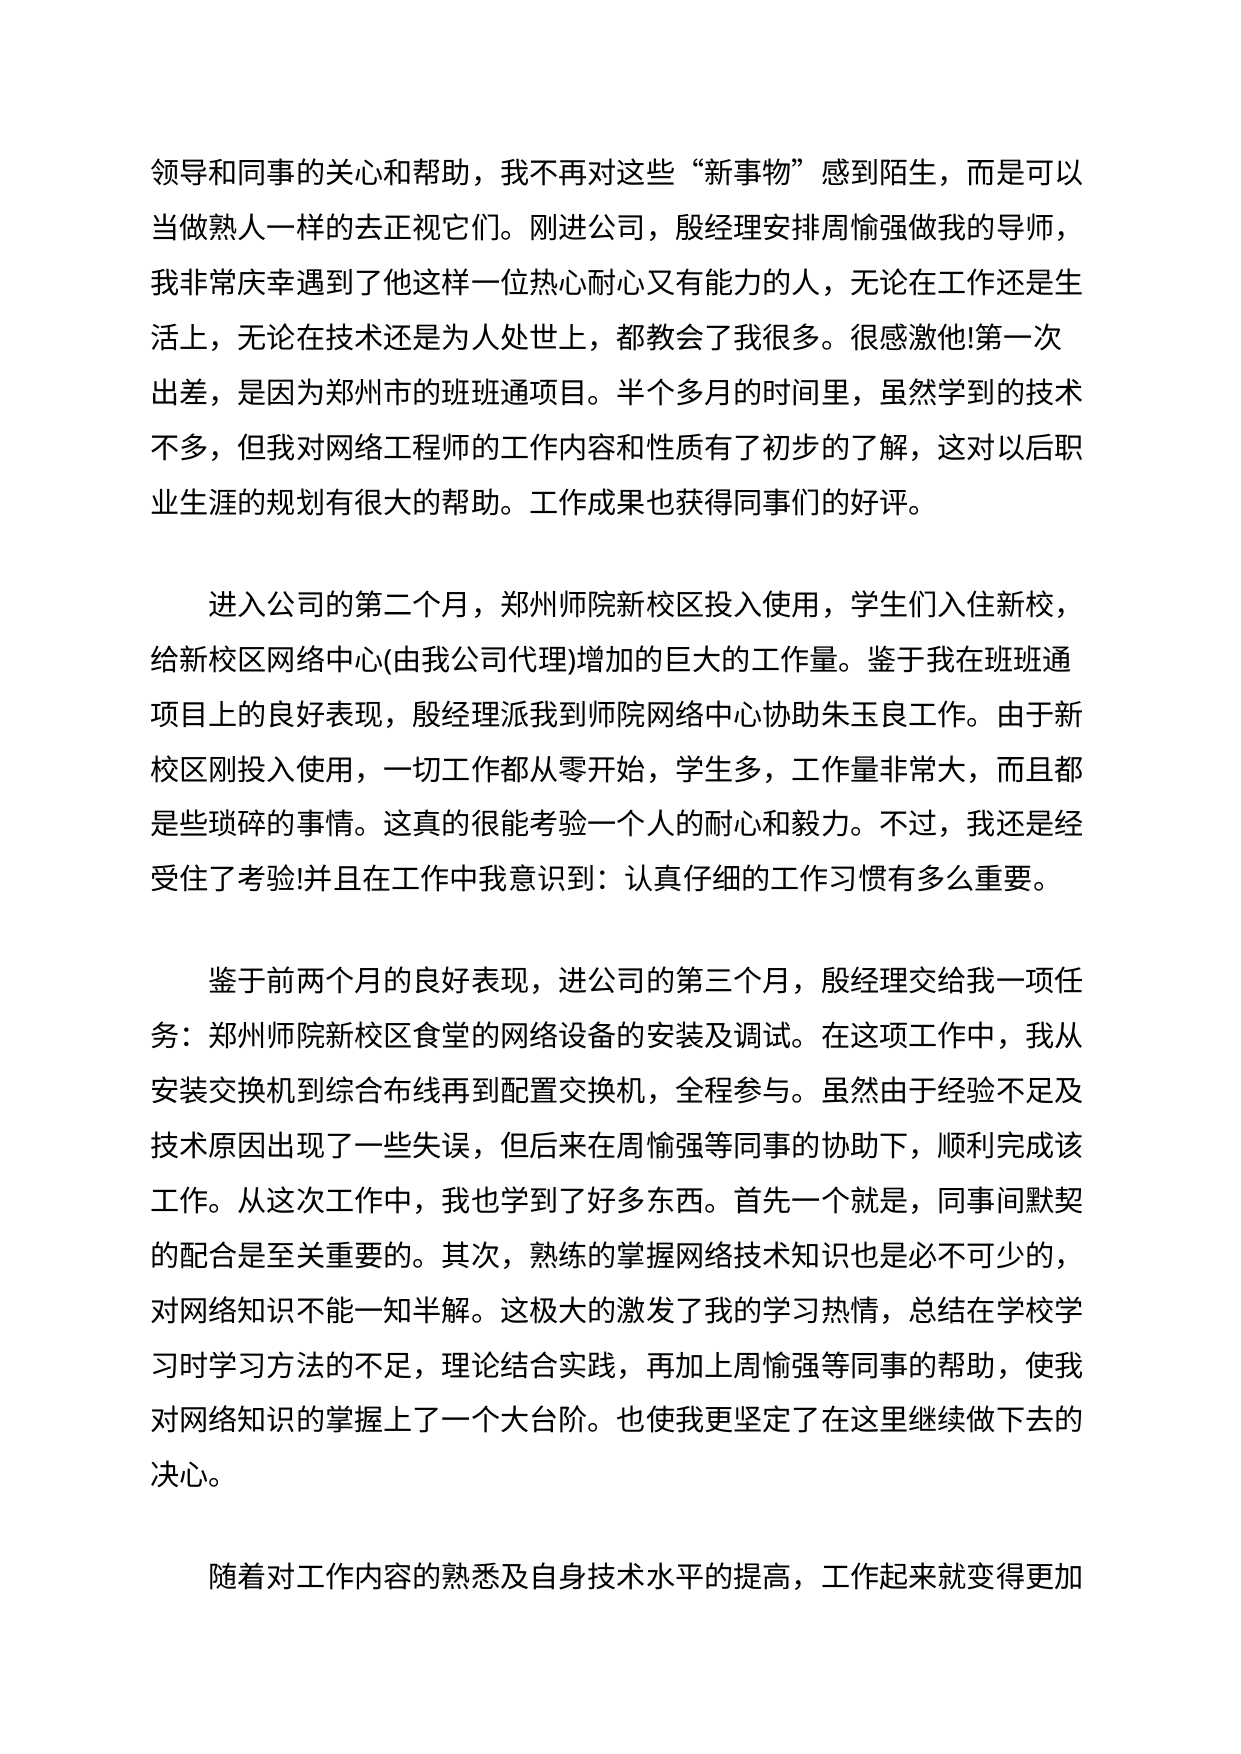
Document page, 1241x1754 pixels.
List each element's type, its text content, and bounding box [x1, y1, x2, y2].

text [150, 1554, 1090, 1596]
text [150, 150, 1090, 522]
text 进入公司的第二个月，郑州师院新校区投入使用，学生们入住新校，给新校区网络中心(由我公司代理)增加的巨大的工作量。鉴于我在班班通项目上的良好表现，殷经理派我到师院网络中心协助朱玉良工作。由于新校区刚投入使用，一切工作都从零开始，学生多，工作量非常大，而且都是些琐碎的事情。这真的很能考验一个人的耐心和毅力。不过，我还是经受住了考验!并且在工作中我意识到：认真仔细的工作习惯有多么重要。 [150, 581, 1090, 898]
text 鉴于前两个月的良好表现，进公司的第三个月，殷经理交给我一项任务：郑州师院新校区食堂的网络设备的安装及调试。在这项工作中，我从安装交换机到综合布线再到配置交换机，全程参与。虽然由于经验不足及技术原因出现了一些失误，但后来在周愉强等同事的协助下，顺利完成该工作。从这次工作中，我也学到了好多东西。首先一个就是，同事间默契的配合是至关重要的。其次，熟练的掌握网络技术知识也是必不可少的，对网络知识不能一知半解。这极大的激发了我的学习热情，总结在学校学习时学习方法的不足，理论结合实践，再加上周愉强等同事的帮助，使我对网络知识的掌握上了一个大台阶。也使我更坚定了在这里继续做下去的决心。 [150, 958, 1090, 1494]
